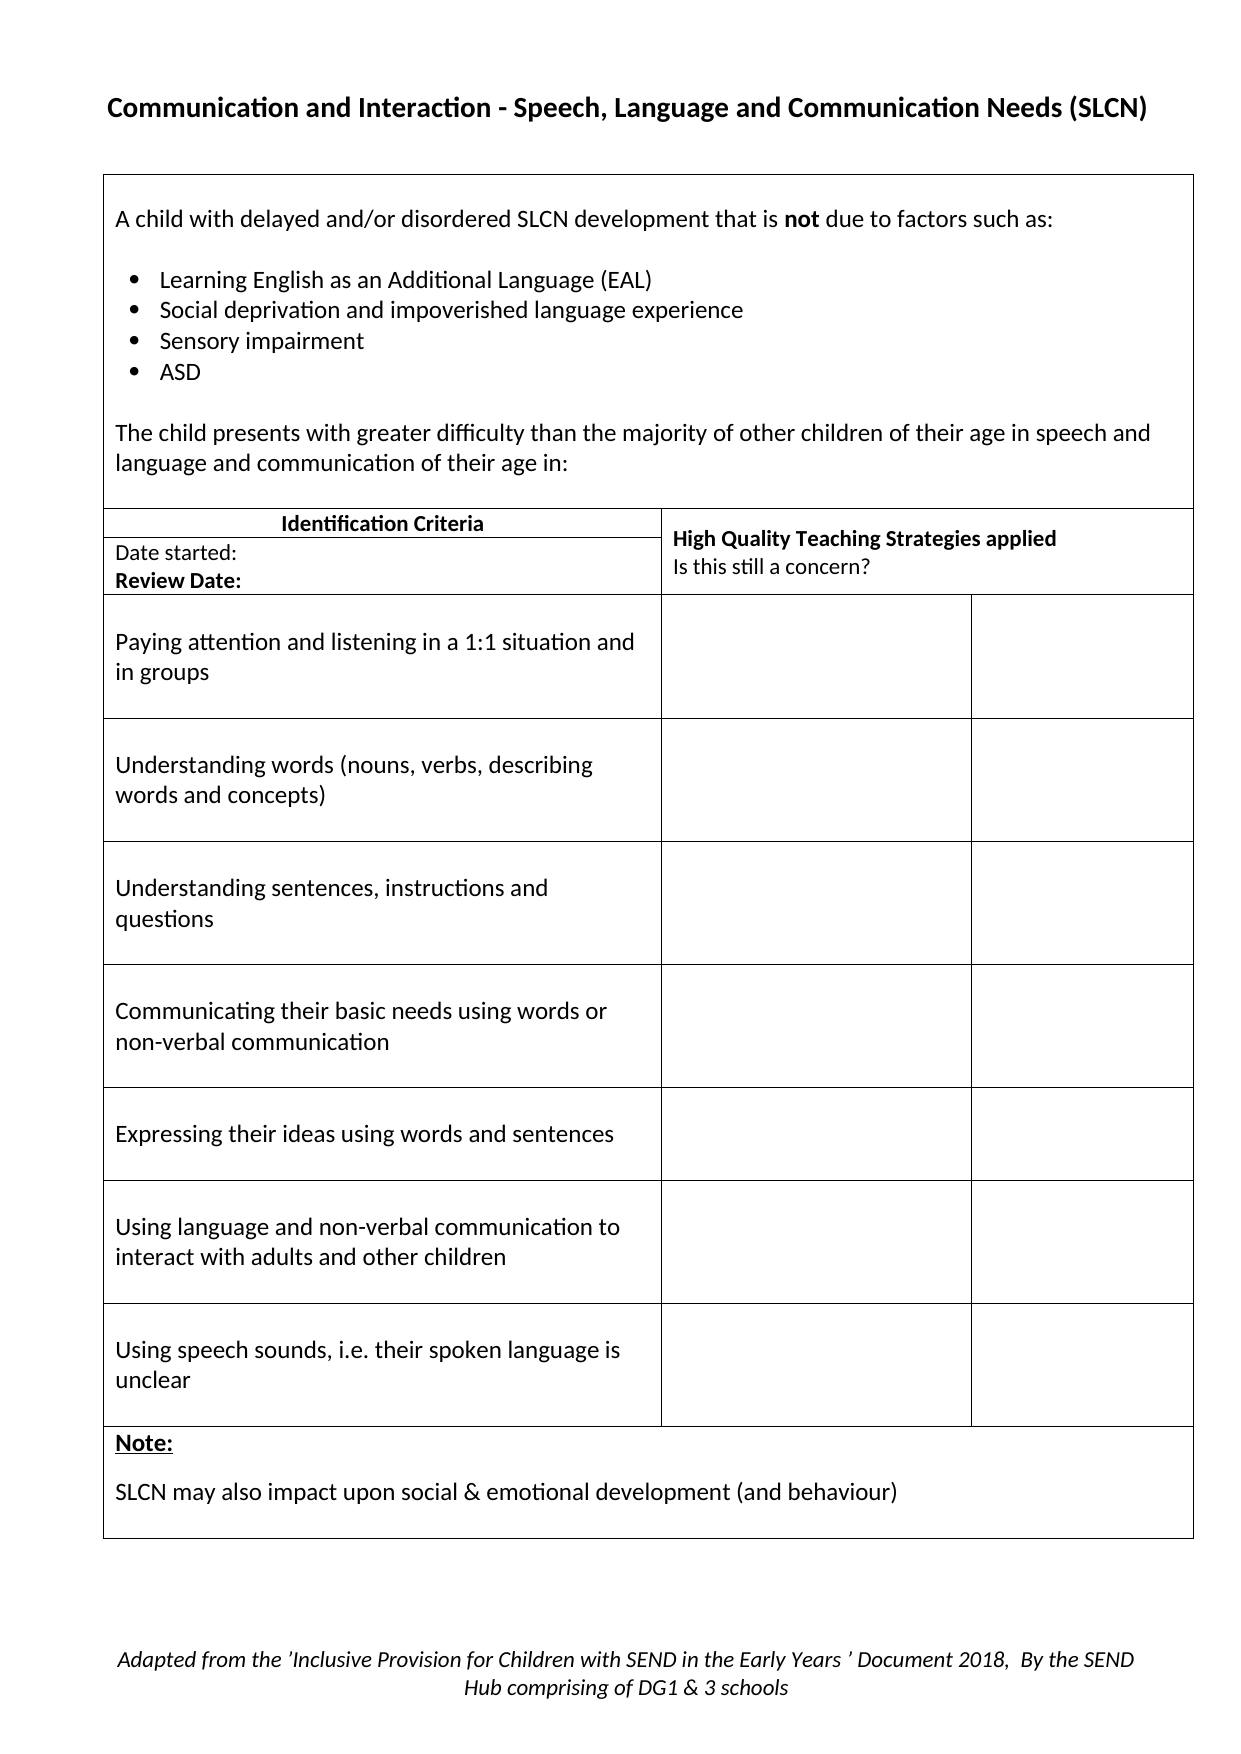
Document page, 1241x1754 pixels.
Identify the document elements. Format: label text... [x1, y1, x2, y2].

table_cell [972, 1181, 1193, 1303]
table_cell [662, 965, 971, 1087]
table_cell [662, 719, 971, 841]
table_cell High Quality Teaching Strategies applied Is this still a concern? [662, 509, 1193, 594]
table_cell Using language and non-verbal communication to interact with adults and other children [104, 1181, 661, 1303]
table_cell [662, 1181, 971, 1303]
table_cell [972, 595, 1193, 717]
table_cell Paying attention and listening in a 1:1 situation and in groups [104, 595, 661, 717]
table_cell [662, 1088, 971, 1179]
table_cell [972, 842, 1193, 964]
text Communication and Interaction - Speech, Language and Communication Needs (SLCN) [103, 89, 1152, 124]
table_cell Expressing their ideas using words and sentences [104, 1088, 661, 1179]
table_cell Identification Criteria [104, 509, 661, 537]
table_cell [662, 842, 971, 964]
table_cell Date started: Review Date: [104, 538, 661, 594]
table_cell Note: SLCN may also impact upon social & emotional development (and behaviour) [104, 1427, 1193, 1537]
table_cell [972, 1088, 1193, 1179]
table_cell [662, 595, 971, 717]
table_cell [662, 1304, 971, 1426]
table_cell Using speech sounds, i.e. their spoken language is unclear [104, 1304, 661, 1426]
table_cell Understanding words (nouns, verbs, describing words and concepts) [104, 719, 661, 841]
table_cell Understanding sentences, instructions and questions [104, 842, 661, 964]
table_cell Communicating their basic needs using words or non-verbal communication [104, 965, 661, 1087]
table_cell [972, 965, 1193, 1087]
table_header A child with delayed and/or disordered SLCN development that is not due to factors such as: Learning English as an Additional Language (EAL) Social deprivation and impoverished language experience Sensory impairment ASD The child presents with greater difficulty than the majority of other children of their age in speech and language and communication of their age in: [104, 175, 1193, 508]
table_cell [972, 719, 1193, 841]
table_cell [972, 1304, 1193, 1426]
